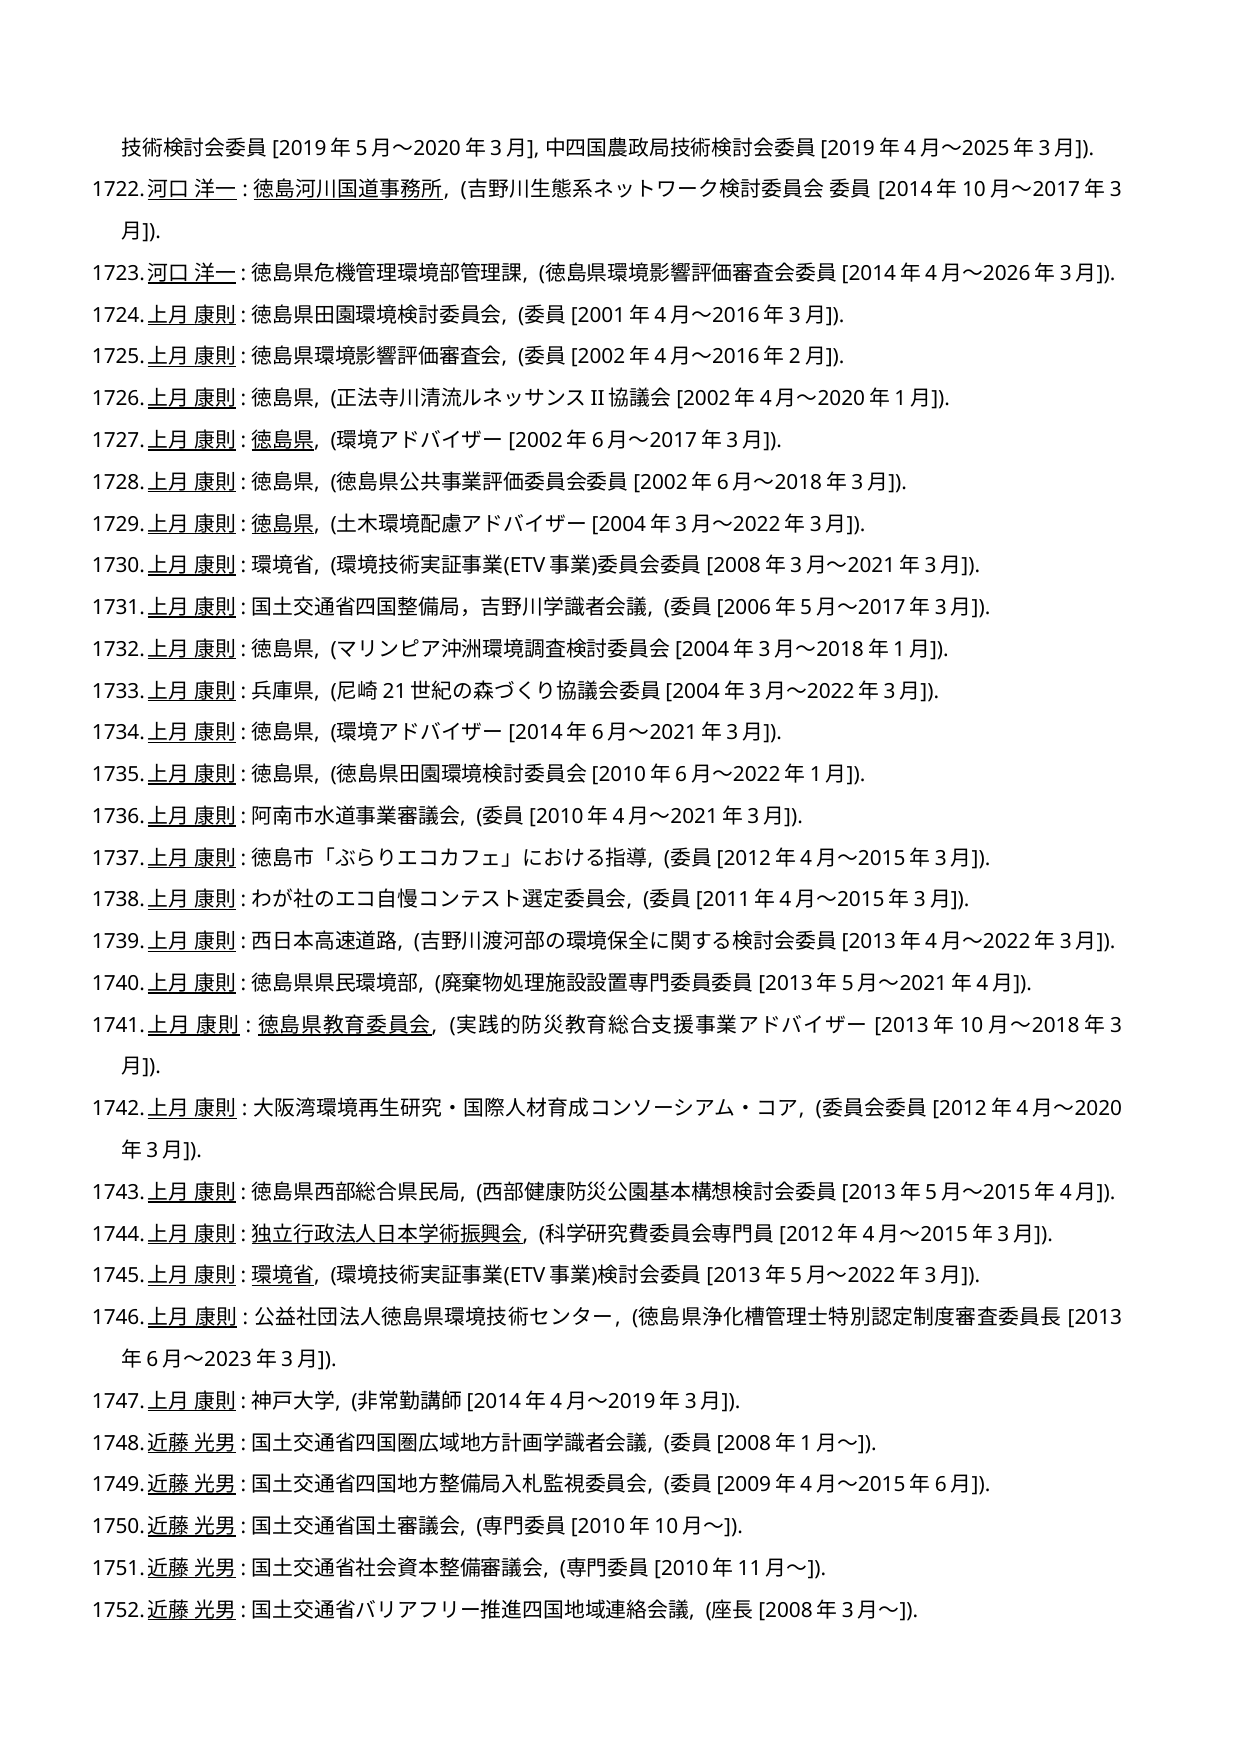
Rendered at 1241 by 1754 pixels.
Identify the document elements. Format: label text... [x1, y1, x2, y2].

list 上月 康則 : 徳島県西部総合県民局, (西部健康防災公園基本構想検討会委員 [2013年5月〜2015年4月]). [92, 1169, 1122, 1211]
list 上月 康則 : 徳島県, (土木環境配慮アドバイザー [2004年3月〜2022年3月]). [92, 501, 1122, 543]
list 上月 康則 : 独立行政法人日本学術振興会, (科学研究費委員会専門員 [2012年4月〜2015年3月]). [92, 1211, 1122, 1253]
list 上月 康則 : 徳島県, (マリンピア沖洲環境調査検討委員会 [2004年3月〜2018年1月]). [92, 626, 1122, 668]
list 上月 康則 : 徳島県県民環境部, (廃棄物処理施設設置専門委員委員 [2013年5月〜2021年4月]). [92, 961, 1122, 1002]
list 上月 康則 : 徳島県, (環境アドバイザー [2014年6月〜2021年3月]). [92, 710, 1122, 752]
list 上月 康則 : 阿南市水道事業審議会, (委員 [2010年4月〜2021年3月]). [92, 793, 1122, 835]
list 上月 康則 : 環境省, (環境技術実証事業(ETV事業)検討会委員 [2013年5月〜2022年3月]). [92, 1253, 1122, 1295]
list 上月 康則 : わが社のエコ自慢コンテスト選定委員会, (委員 [2011年4月〜2015年3月]). [92, 877, 1122, 919]
list 上月 康則 : 徳島県, (徳島県田園環境検討委員会 [2010年6月〜2022年1月]). [92, 752, 1122, 793]
list 上月 康則 : 徳島市「ぶらりエコカフェ」における指導, (委員 [2012年4月〜2015年3月]). [92, 835, 1122, 877]
list 近藤 光男 : 国土交通省四国圏広域地方計画学識者会議, (委員 [2008年1月〜]). [92, 1420, 1122, 1462]
list 近藤 光男 : 国土交通省国土審議会, (専門委員 [2010年10月〜]). [92, 1503, 1122, 1545]
list 上月 康則 : 国土交通省四国整備局，吉野川学識者会議, (委員 [2006年5月〜2017年3月]). [92, 584, 1122, 626]
list 上月 康則 : 大阪湾環境再生研究・国際人材育成コンソーシアム・コア, (委員会委員 [2012年4月〜2020年3月]). [92, 1086, 1122, 1169]
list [92, 125, 1122, 167]
list 上月 康則 : 徳島県田園環境検討委員会, (委員 [2001年4月〜2016年3月]). [92, 292, 1122, 334]
list 河口 洋一 : 徳島河川国道事務所, (吉野川生態系ネットワーク検討委員会 委員 [2014年10月〜2017年3月]). [92, 167, 1122, 250]
list 上月 康則 : 徳島県環境影響評価審査会, (委員 [2002年4月〜2016年2月]). [92, 334, 1122, 376]
list 河口 洋一 : 徳島県危機管理環境部管理課, (徳島県環境影響評価審査会委員 [2014年4月〜2026年3月]). [92, 250, 1122, 292]
list 近藤 光男 : 国土交通省四国地方整備局入札監視委員会, (委員 [2009年4月〜2015年6月]). [92, 1462, 1122, 1503]
list 上月 康則 : 西日本高速道路, (吉野川渡河部の環境保全に関する検討会委員 [2013年4月〜2022年3月]). [92, 919, 1122, 961]
list 上月 康則 : 徳島県, (正法寺川清流ルネッサンスII協議会 [2002年4月〜2020年1月]). [92, 376, 1122, 417]
list 上月 康則 : 徳島県, (徳島県公共事業評価委員会委員 [2002年6月〜2018年3月]). [92, 459, 1122, 501]
list 上月 康則 : 兵庫県, (尼崎21世紀の森づくり協議会委員 [2004年3月〜2022年3月]). [92, 668, 1122, 710]
list 近藤 光男 : 国土交通省バリアフリー推進四国地域連絡会議, (座長 [2008年3月〜]). [92, 1587, 1122, 1629]
list 近藤 光男 : 国土交通省社会資本整備審議会, (専門委員 [2010年11月〜]). [92, 1545, 1122, 1587]
list 上月 康則 : 神戸大学, (非常勤講師 [2014年4月〜2019年3月]). [92, 1378, 1122, 1420]
list 上月 康則 : 公益社団法人徳島県環境技術センター, (徳島県浄化槽管理士特別認定制度審査委員長 [2013年6月〜2023年3月]). [92, 1295, 1122, 1378]
list 上月 康則 : 徳島県教育委員会, (実践的防災教育総合支援事業アドバイザー [2013年10月〜2018年3月]). [92, 1002, 1122, 1086]
list 上月 康則 : 徳島県, (環境アドバイザー [2002年6月〜2017年3月]). [92, 417, 1122, 459]
list 上月 康則 : 環境省, (環境技術実証事業(ETV事業)委員会委員 [2008年3月〜2021年3月]). [92, 543, 1122, 584]
